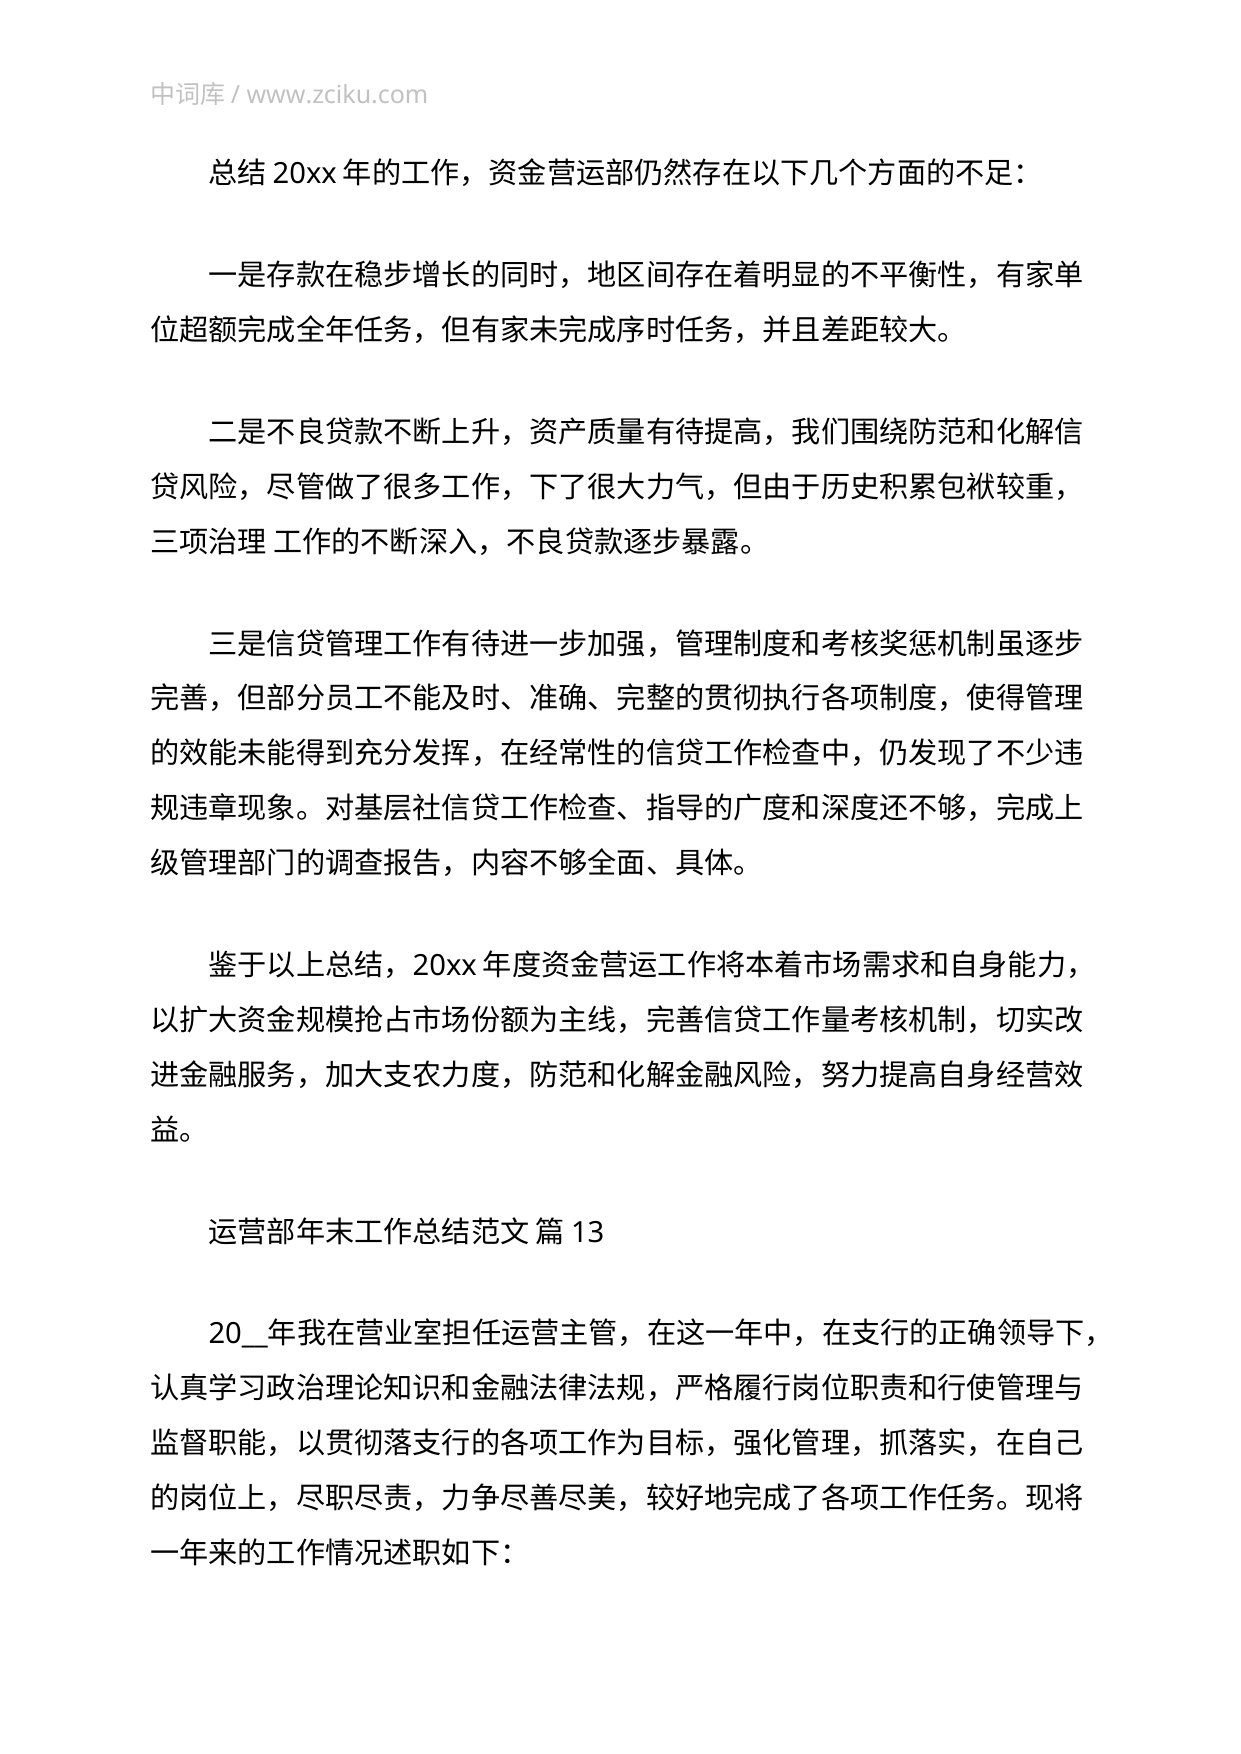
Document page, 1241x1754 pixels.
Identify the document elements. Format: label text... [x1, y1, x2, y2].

text 总结20xx年的工作，资金营运部仍然存在以下几个方面的不足： [150, 150, 1090, 192]
text 运营部年末工作总结范文 篇13 [150, 1208, 1090, 1251]
text 鉴于以上总结，20xx年度资金营运工作将本着市场需求和自身能力，以扩大资金规模抢占市场份额为主线，完善信贷工作量考核机制，切实改进金融服务，加大支农力度，防范和化解金融风险，努力提高自身经营效益。 [150, 942, 1090, 1149]
text 20__年我在营业室担任运营主管，在这一年中，在支行的正确领导下，认真学习政治理论知识和金融法律法规，严格履行岗位职责和行使管理与监督职能，以贯彻落支行的各项工作为目标，强化管理，抓落实，在自己的岗位上，尽职尽责，力争尽善尽美，较好地完成了各项工作任务。现将一年来的工作情况述职如下： [150, 1310, 1090, 1572]
text 一是存款在稳步增长的同时，地区间存在着明显的不平衡性，有家单位超额完成全年任务，但有家未完成序时任务，并且差距较大。 [150, 252, 1090, 349]
text 二是不良贷款不断上升，资产质量有待提高，我们围绕防范和化解信贷风险，尽管做了很多工作，下了很大力气，但由于历史积累包袱较重， 三项治理 工作的不断深入，不良贷款逐步暴露。 [150, 409, 1090, 561]
text 三是信贷管理工作有待进一步加强，管理制度和考核奖惩机制虽逐步完善，但部分员工不能及时、准确、完整的贯彻执行各项制度，使得管理的效能未能得到充分发挥，在经常性的信贷工作检查中，仍发现了不少违规违章现象。对基层社信贷工作检查、指导的广度和深度还不够，完成上级管理部门的调查报告，内容不够全面、具体。 [150, 620, 1090, 882]
